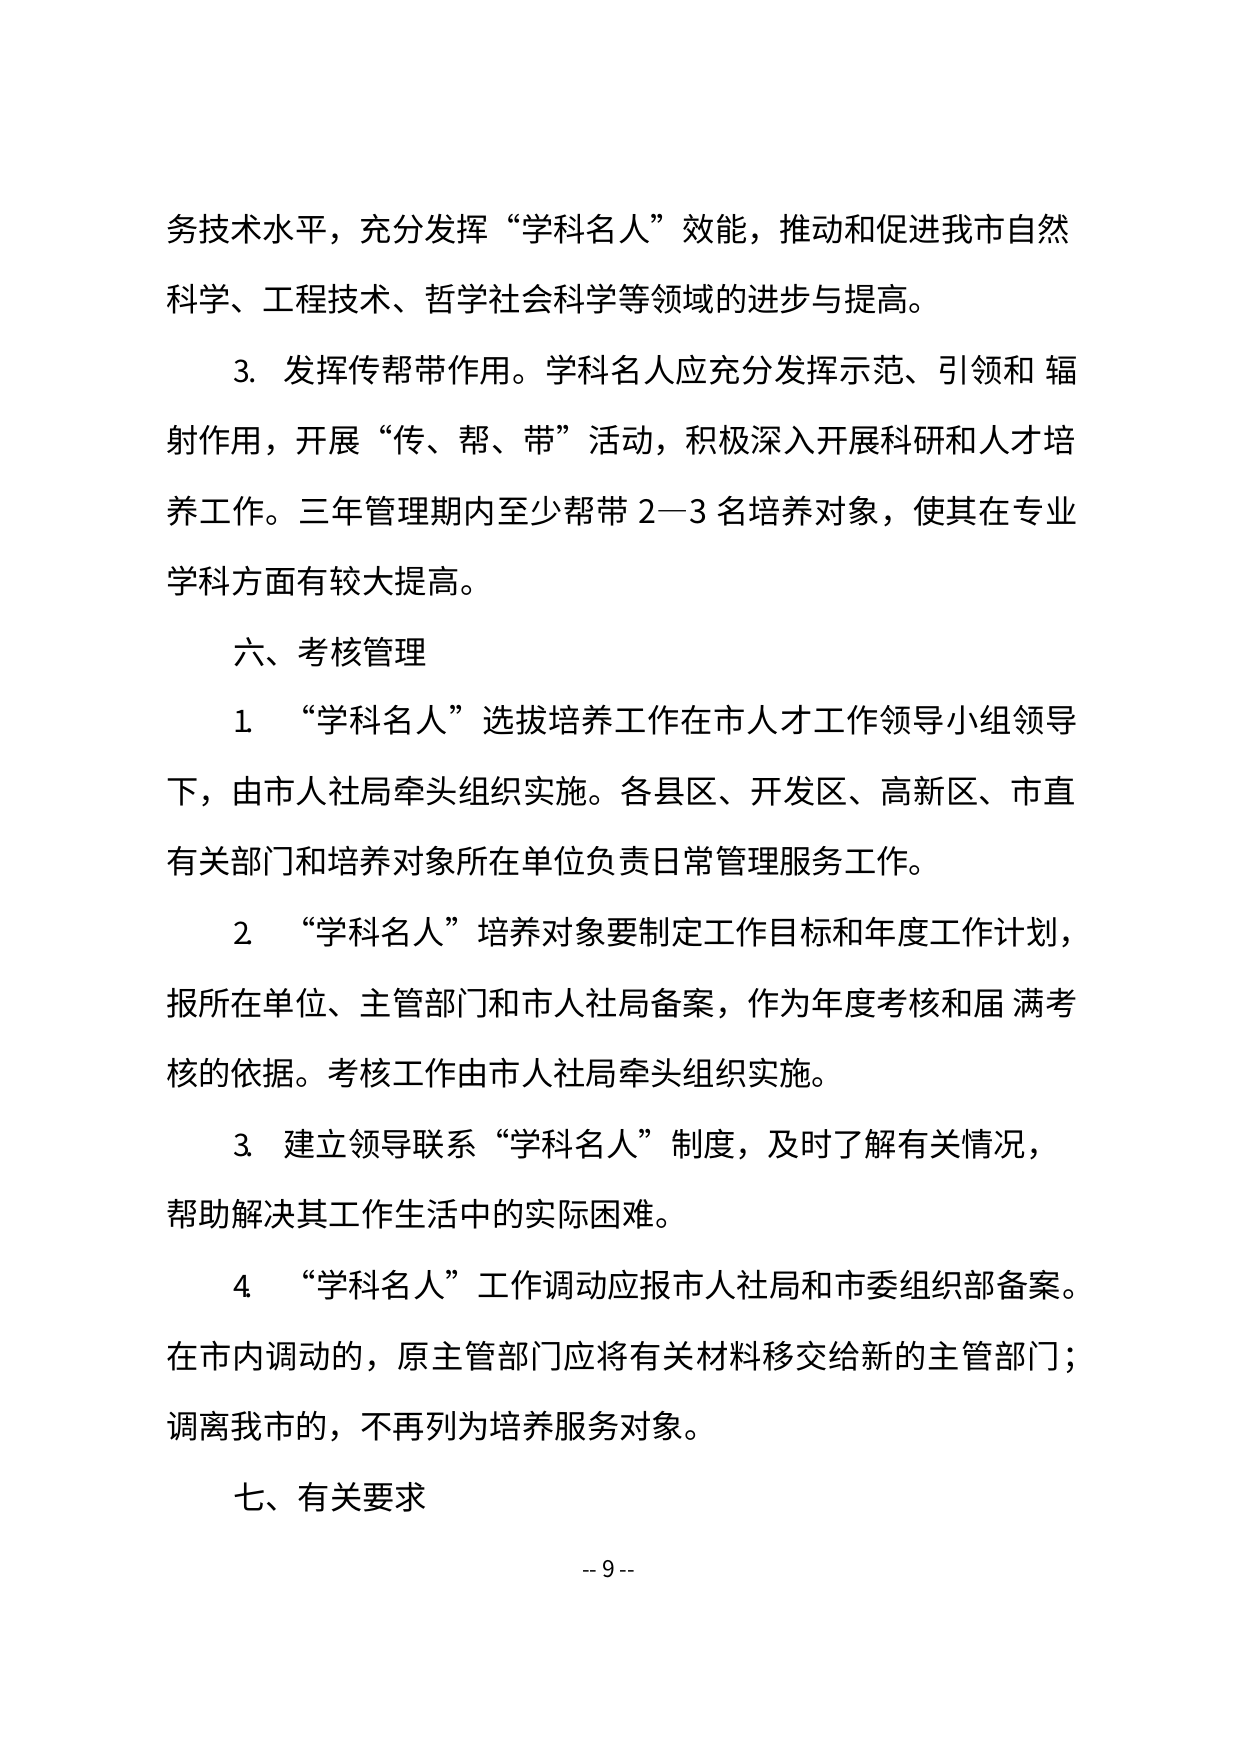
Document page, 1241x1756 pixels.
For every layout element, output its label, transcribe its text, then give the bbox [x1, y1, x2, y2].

list 建立领导联系“学科名人”制度，及时了解有关情况， 帮助解决其工作生活中的实际困难。 [166, 1119, 1086, 1236]
text 六、考核管理 [233, 627, 1132, 674]
list 发挥传帮带作用。学科名人应充分发挥示范、引领和 辐射作用，开展“传、帮、带”活动，积极深入开展科研和人才培养工作。三年管理期内至少帮带 2—3 名培养对象，使其在专业学科方面有较大提高。 [166, 345, 1078, 603]
text 务技术水平，充分发挥“学科名人”效能，推动和促进我市自然科学、工程技术、哲学社会科学等领域的进步与提高。 [166, 204, 1076, 321]
list “学科名人”工作调动应报市人社局和市委组织部备案。在市内调动的，原主管部门应将有关材料移交给新的主管部门；调离我市的，不再列为培养服务对象。 [166, 1260, 1095, 1448]
list “学科名人”培养对象要制定工作目标和年度工作计划，报所在单位、主管部门和市人社局备案，作为年度考核和届 满考核的依据。考核工作由市人社局牵头组织实施。 [166, 907, 1095, 1095]
list “学科名人”选拔培养工作在市人才工作领导小组领导下，由市人社局牵头组织实施。各县区、开发区、高新区、市直有关部门和培养对象所在单位负责日常管理服务工作。 [166, 695, 1078, 883]
text 七、有关要求 [233, 1472, 1132, 1519]
